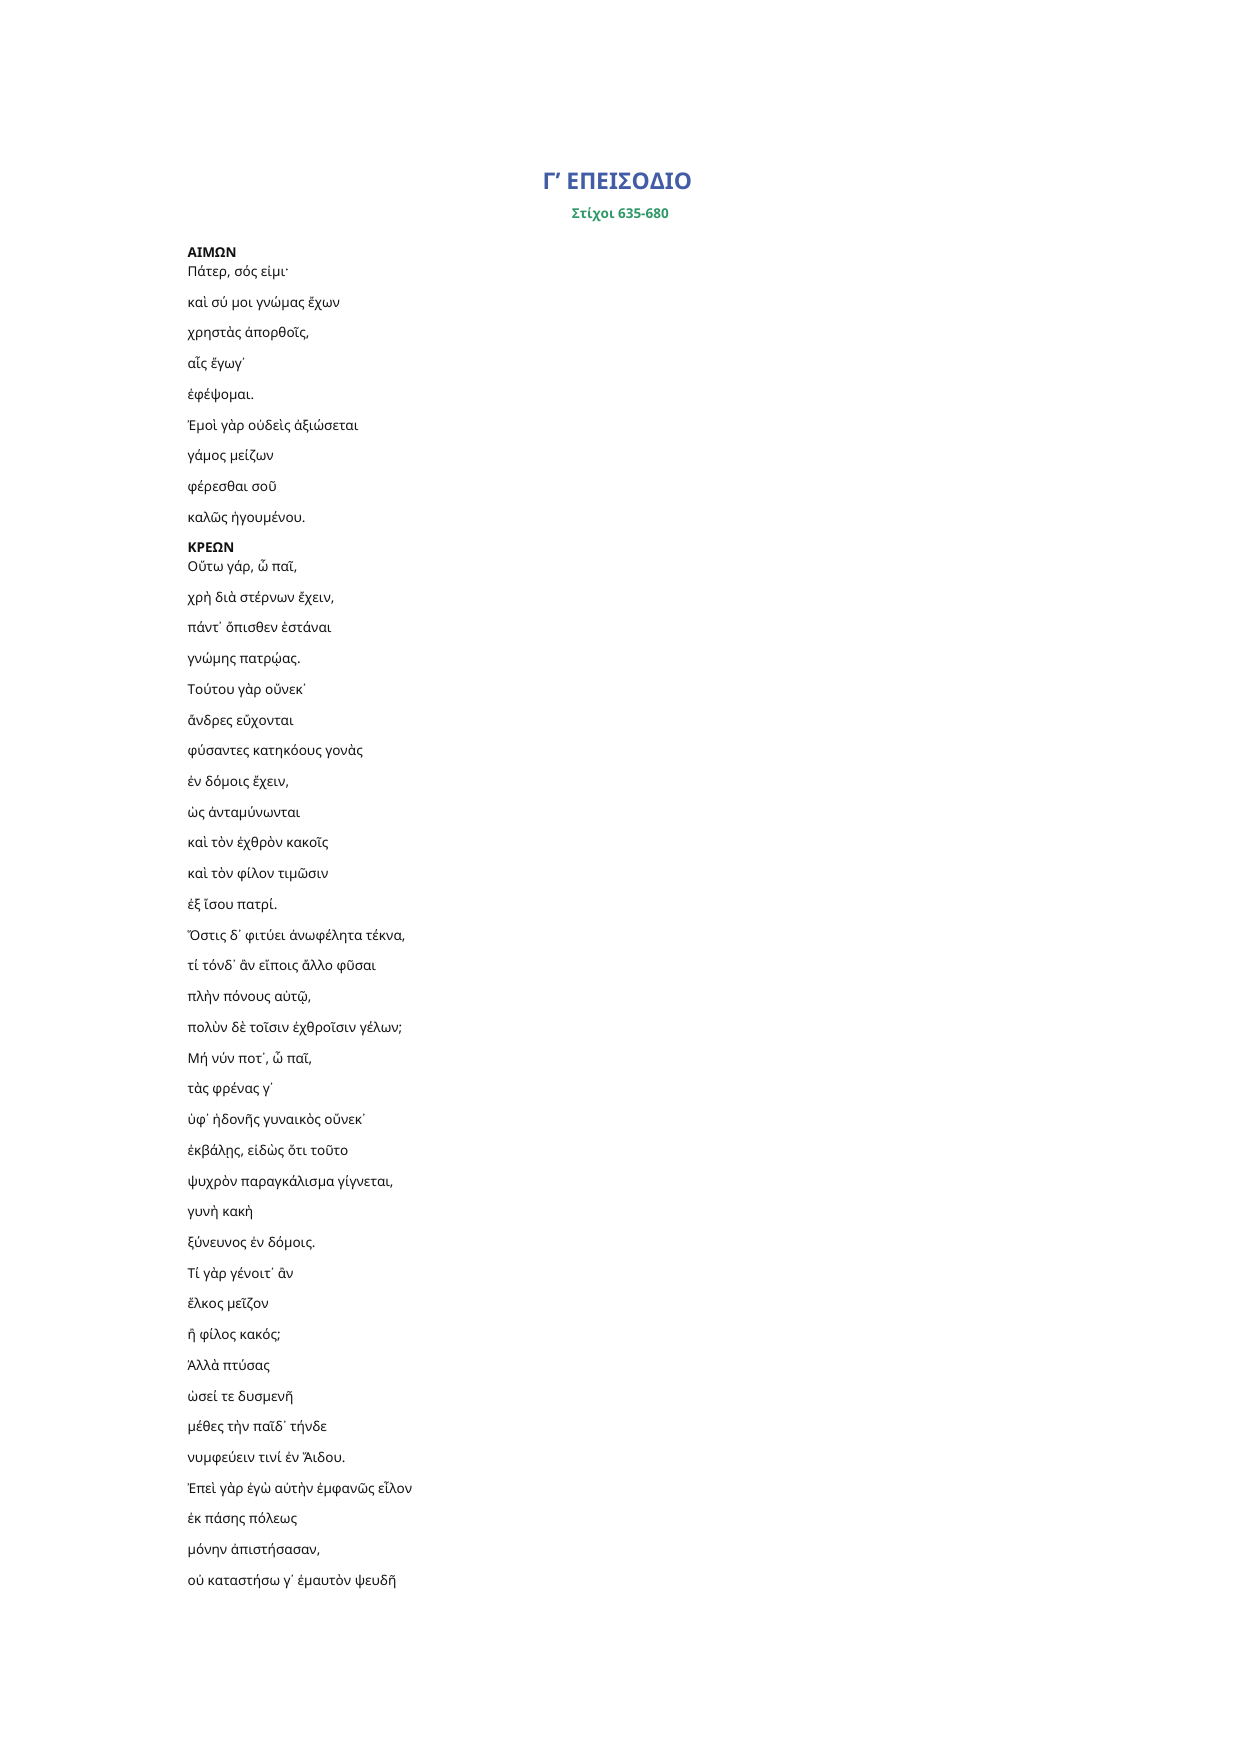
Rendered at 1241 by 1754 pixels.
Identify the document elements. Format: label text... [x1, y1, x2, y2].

text ἄνδρες εὔχονται [187, 711, 1053, 729]
text γάμος μείζων [187, 446, 1053, 465]
text ἐξ ἴσου πατρί. [187, 895, 1053, 913]
text φέρεσθαι σοῦ [187, 477, 1053, 495]
text Ἐμοὶ γὰρ οὐδεὶς ἀξιώσεται [187, 416, 1053, 434]
text πλὴν πόνους αὑτῷ, [187, 987, 1053, 1006]
text καὶ σύ μοι γνώμας ἔχων [187, 293, 1053, 311]
text ἐν δόμοις ἔχειν, [187, 772, 1053, 790]
text ξύνευνος ἐν δόμοις. [187, 1233, 1053, 1251]
text ὡς ἀνταμύνωνται [187, 803, 1053, 821]
text Οὕτω γάρ, ὦ παῖ, [187, 557, 1053, 575]
text καὶ τὸν ἐχθρὸν κακοῖς [187, 833, 1053, 852]
text Ἐπεὶ γὰρ ἐγὼ αὐτὴν ἐμφανῶς εἷλον [187, 1479, 1053, 1497]
text Μή νύν ποτ᾽, ὦ παῖ, [187, 1048, 1053, 1067]
text χρηστὰς ἀπορθοῖς, [187, 323, 1053, 342]
text ΚΡΕΩΝ [187, 538, 1053, 557]
text τὰς φρένας γ᾽ [187, 1079, 1053, 1098]
text φύσαντες κατηκόους γονὰς [187, 741, 1053, 760]
text Τούτου γὰρ οὕνεκ᾽ [187, 680, 1053, 698]
text Στίχοι 635-680 [187, 204, 1053, 223]
text καλῶς ἡγουμένου. [187, 508, 1053, 526]
text Ὅστις δ᾽ φιτύει ἀνωφέλητα τέκνα, [187, 926, 1053, 944]
text ἐκ πάσης πόλεως [187, 1509, 1053, 1528]
text ἐφέψομαι. [187, 385, 1053, 403]
text ἐκβάλῃς, εἰδὼς ὅτι τοῦτο [187, 1141, 1053, 1159]
text μόνην ἀπιστήσασαν, [187, 1540, 1053, 1559]
text αἷς ἔγωγ᾽ [187, 354, 1053, 372]
text πολὺν δὲ τοῖσιν ἐχθροῖσιν γέλων; [187, 1018, 1053, 1036]
text ΑΙΜΩΝ [187, 243, 1053, 262]
text γυνὴ κακὴ [187, 1202, 1053, 1221]
text μέθες τὴν παῖδ᾽ τήνδε [187, 1417, 1053, 1436]
text ὡσεί τε δυσμενῆ [187, 1387, 1053, 1405]
text ἢ φίλος κακός; [187, 1325, 1053, 1343]
text ὑφ᾽ ἡδονῆς γυναικὸς οὕνεκ᾽ [187, 1110, 1053, 1128]
text τί τόνδ᾽ ἂν εἴποις ἄλλο φῦσαι [187, 956, 1053, 975]
text Πάτερ, σός εἰμι· [187, 262, 1053, 280]
text χρὴ διὰ στέρνων ἔχειν, [187, 588, 1053, 606]
text καὶ τὸν φίλον τιμῶσιν [187, 864, 1053, 883]
text γνώμης πατρῴας. [187, 649, 1053, 667]
text ψυχρὸν παραγκάλισμα γίγνεται, [187, 1171, 1053, 1190]
text νυμφεύειν τινί ἐν Ἅιδου. [187, 1448, 1053, 1466]
text πάντ᾽ ὄπισθεν ἑστάναι [187, 618, 1053, 637]
text Ἀλλὰ πτύσας [187, 1356, 1053, 1374]
text Γ’ ΕΠΕΙΣΟΔΙΟ [187, 165, 1053, 197]
text οὐ καταστήσω γ᾽ ἐμαυτὸν ψευδῆ [187, 1571, 1053, 1589]
text Τί γὰρ γένοιτ᾽ ἂν [187, 1264, 1053, 1282]
text ἕλκος μεῖζον [187, 1294, 1053, 1313]
